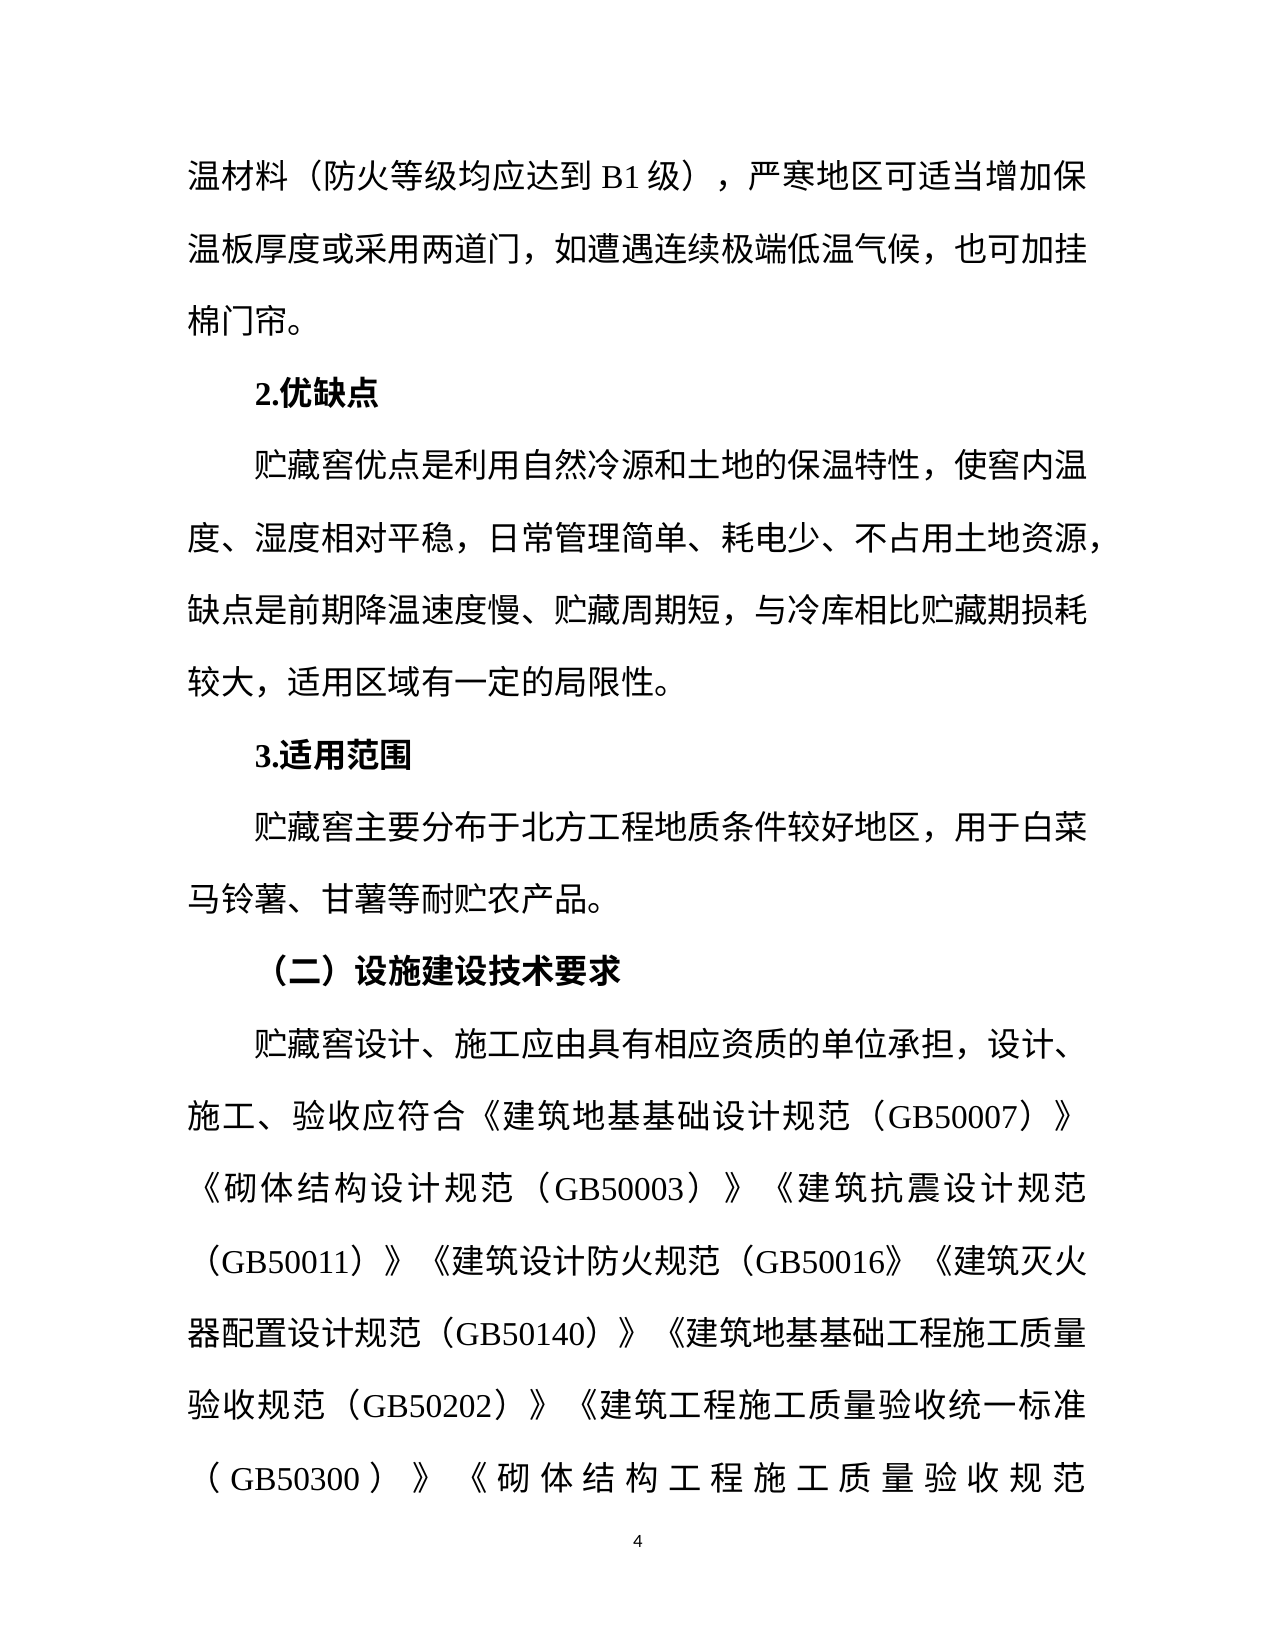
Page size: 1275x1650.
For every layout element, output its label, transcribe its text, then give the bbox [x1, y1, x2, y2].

text 3.适用范围 [187, 728, 1087, 777]
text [187, 150, 1087, 343]
text 贮藏窖主要分布于北方工程地质条件较好地区，用于白菜、马铃薯、甘薯等耐贮农产品。 [187, 801, 1087, 921]
text 贮藏窖优点是利用自然冷源和土地的保温特性，使窖内温度、湿度相对平稳，日常管理简单、耗电少、不占用土地资源，缺点是前期降温速度慢、贮藏周期短，与冷库相比贮藏期损耗较大，适用区域有一定的局限性。 [187, 439, 1087, 704]
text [187, 1017, 1087, 1499]
text 2.优缺点 [187, 367, 1087, 415]
text （二）设施建设技术要求 [187, 945, 1087, 993]
